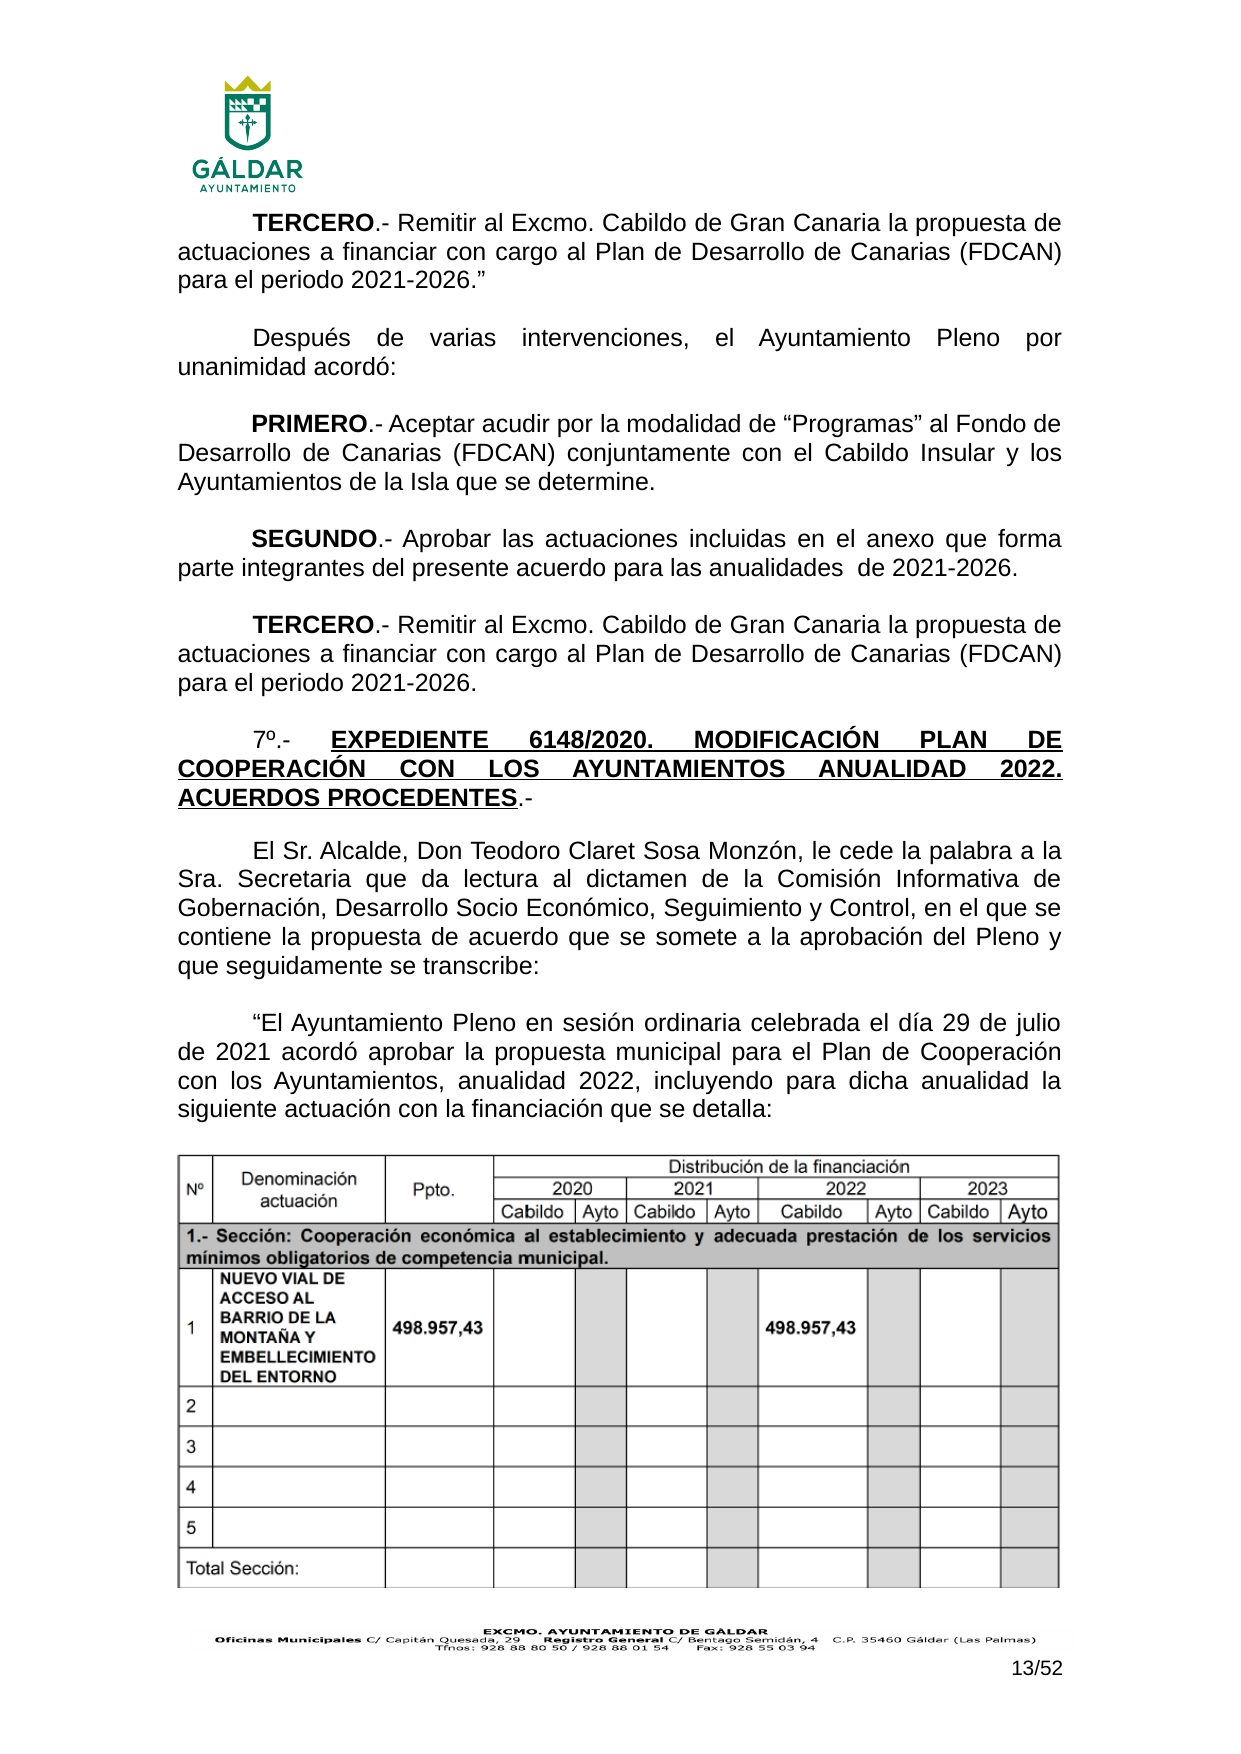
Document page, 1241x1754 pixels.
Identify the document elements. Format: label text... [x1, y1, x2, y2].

text TERCERO.- Remitir al Excmo. Cabildo de Gran Canaria la propuesta de actuaciones a financiar con cargo al Plan de Desarrollo de Canarias (FDCAN) para el periodo 2021-2026. [177, 610, 1063, 697]
text Después de varias intervenciones, el Ayuntamiento Pleno por unanimidad acordó: [177, 323, 1063, 380]
text “El Ayuntamiento Pleno en sesión ordinaria celebrada el día 29 de julio de 2021 acordó aprobar la propuesta municipal para el Plan de Cooperación con los Ayuntamientos, anualidad 2022, incluyendo para dicha anualidad la siguiente actuación con la financiación que se detalla: [177, 1008, 1063, 1123]
picture [187, 1628, 1075, 1651]
text 7º.- EXPEDIENTE 6148/2020. MODIFICACIÓN PLAN DE COOPERACIÓN CON LOS AYUNTAMIENTOS ANUALIDAD 2022. ACUERDOS PROCEDENTES.- [177, 725, 1063, 779]
text 7º.- EXPEDIENTE 6148/2020. MODIFICACIÓN PLAN DE COOPERACIÓN CON LOS AYUNTAMIENTOS ANUALIDAD 2022. ACUERDOS PROCEDENTES.- [177, 780, 1063, 812]
text TERCERO.- Remitir al Excmo. Cabildo de Gran Canaria la propuesta de actuaciones a financiar con cargo al Plan de Desarrollo de Canarias (FDCAN) para el periodo 2021-2026.” [177, 208, 1063, 294]
text El Sr. Alcalde, Don Teodoro Claret Sosa Monzón, le cede la palabra a la Sra. Secretaria que da lectura al dictamen de la Comisión Informativa de Gobernación, Desarrollo Socio Económico, Seguimiento y Control, en el que se contiene la propuesta de acuerdo que se somete a la aprobación del Pleno y que seguidamente se transcribe: [177, 836, 1063, 979]
picture [177, 1153, 1062, 1588]
text SEGUNDO.- Aprobar las actuaciones incluidas en el anexo que forma parte integrantes del presente acuerdo para las anualidades de 2021-2026. [177, 524, 1063, 582]
picture [177, 73, 317, 195]
